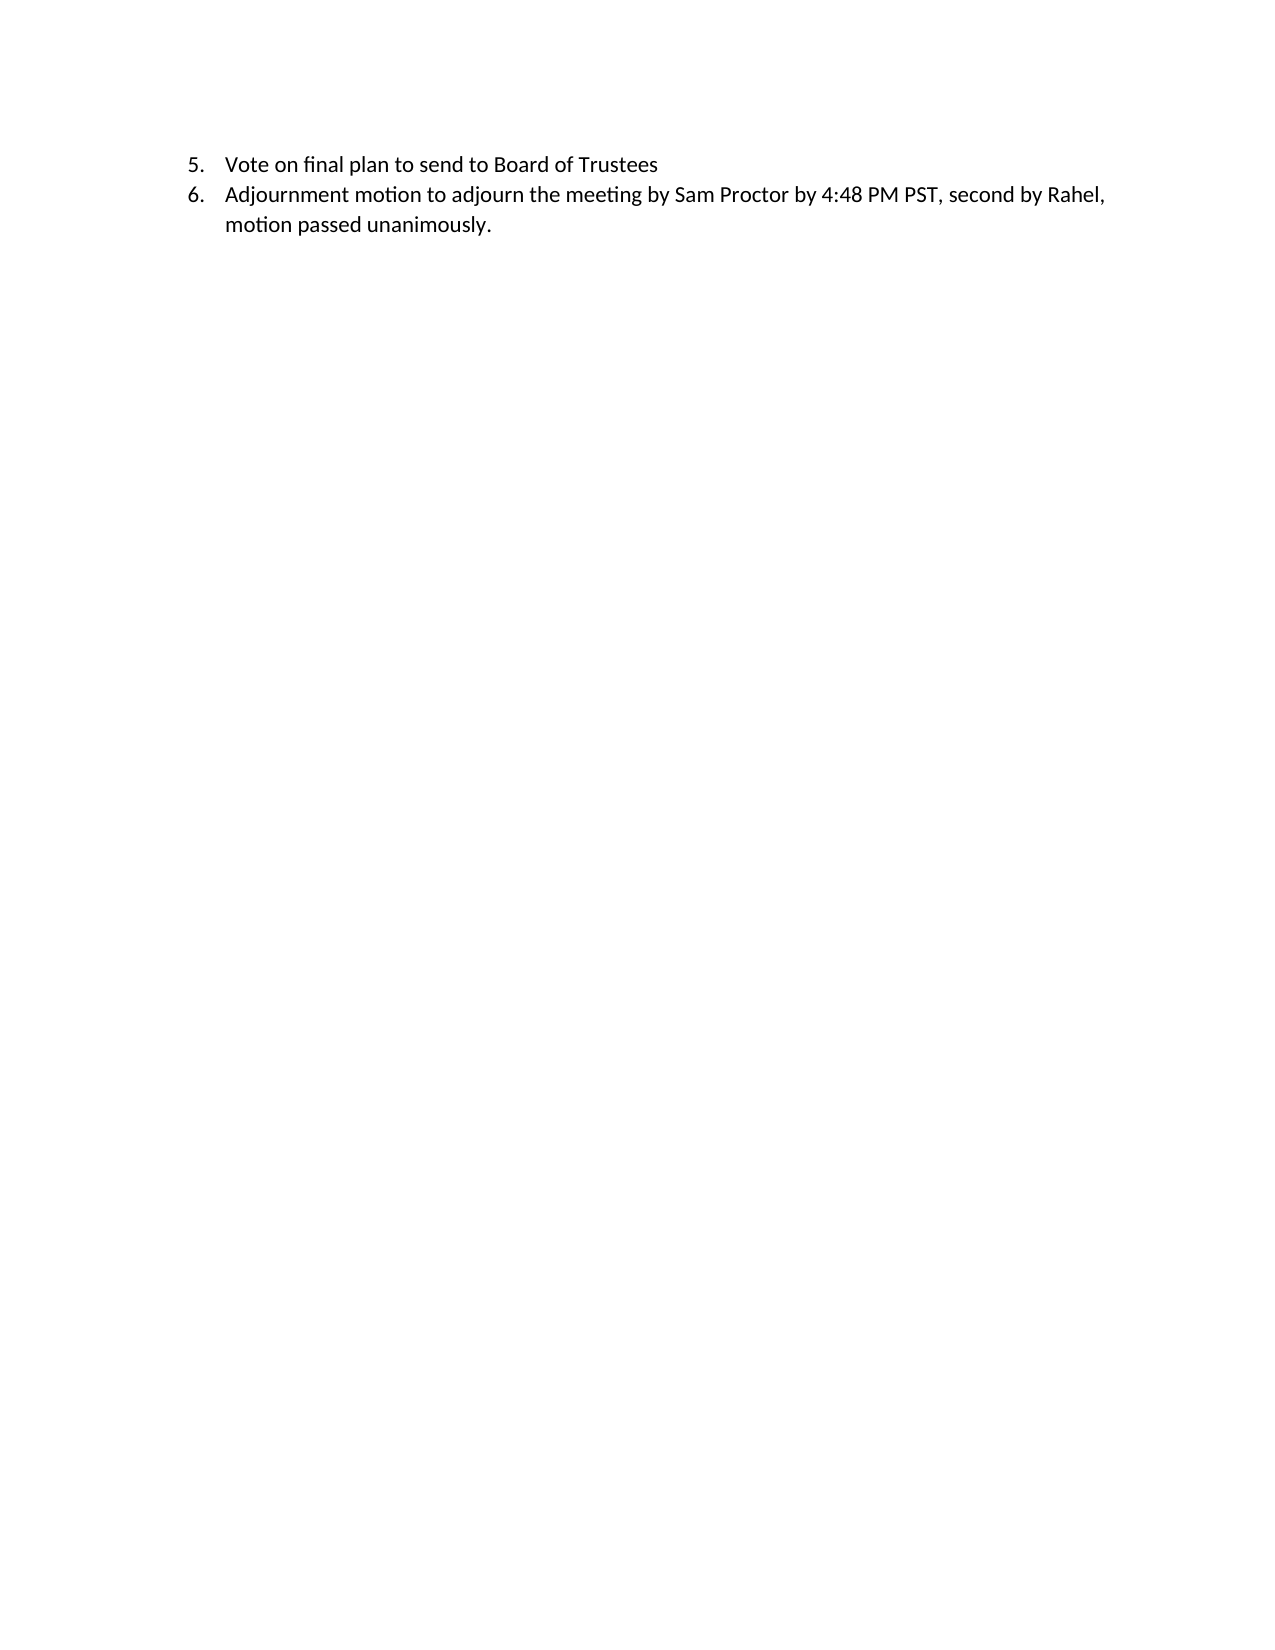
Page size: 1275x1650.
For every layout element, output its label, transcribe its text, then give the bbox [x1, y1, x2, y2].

list Adjournment motion to adjourn the meeting by Sam Proctor by 4:48 PM PST, second by Rahel, motion passed unanimously. [187, 180, 1125, 238]
list Vote on final plan to send to Board of Trustees [187, 150, 1125, 178]
